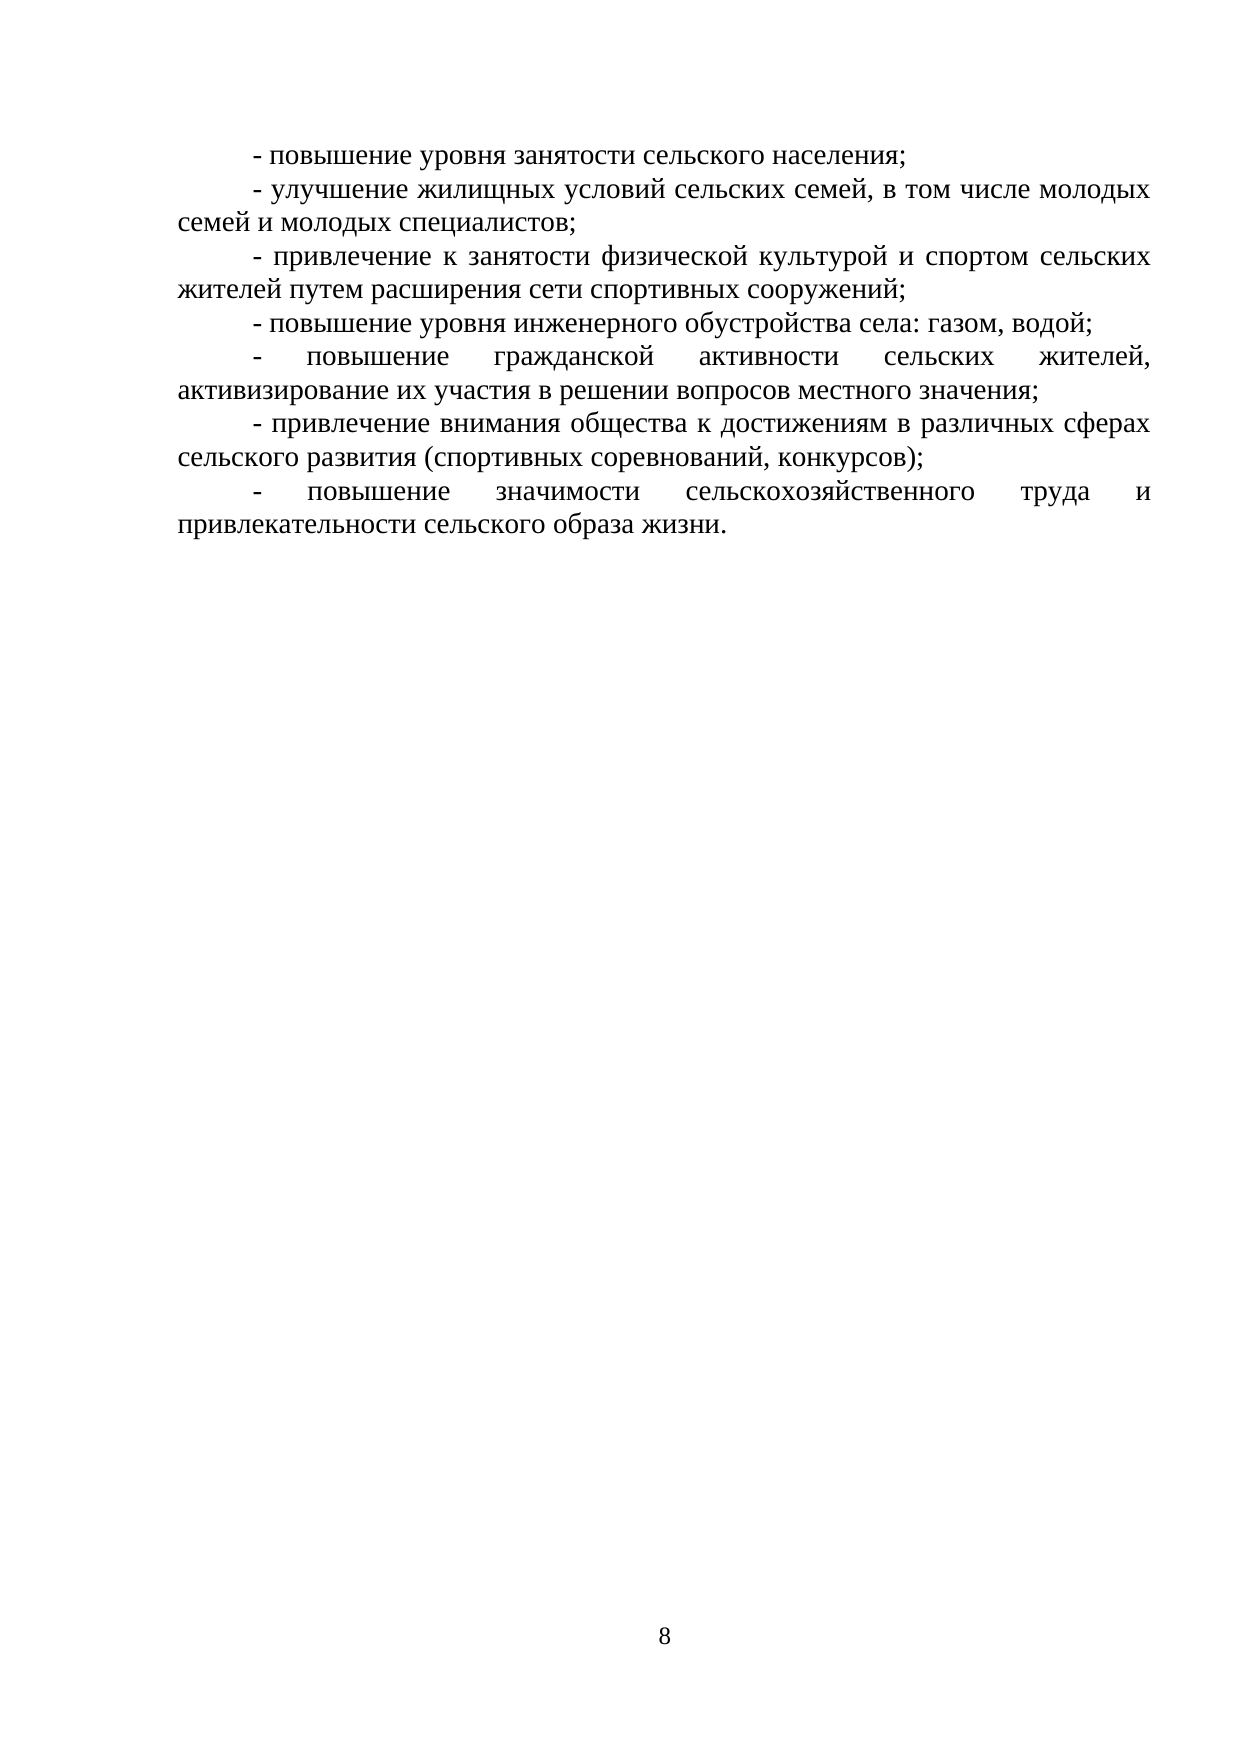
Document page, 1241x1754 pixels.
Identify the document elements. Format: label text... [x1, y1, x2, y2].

text - повышение значимости сельскохозяйственного труда и привлекательности сельского образа жизни. [177, 473, 1152, 540]
text - привлечение внимания общества к достижениям в различных сферах сельского развития (спортивных соревнований, конкурсов); [177, 406, 1152, 473]
text - повышение гражданской активности сельских жителей, активизирование их участия в решении вопросов местного значения; [177, 338, 1152, 406]
text - привлечение к занятости физической культурой и спортом сельских жителей путем расширения сети спортивных сооружений; [177, 238, 1152, 305]
text - повышение уровня занятости сельского населения; [177, 137, 1152, 171]
text - повышение уровня инженерного обустройства села: газом, водой; [177, 305, 1152, 338]
text - улучшение жилищных условий сельских семей, в том числе молодых семей и молодых специалистов; [177, 171, 1152, 238]
